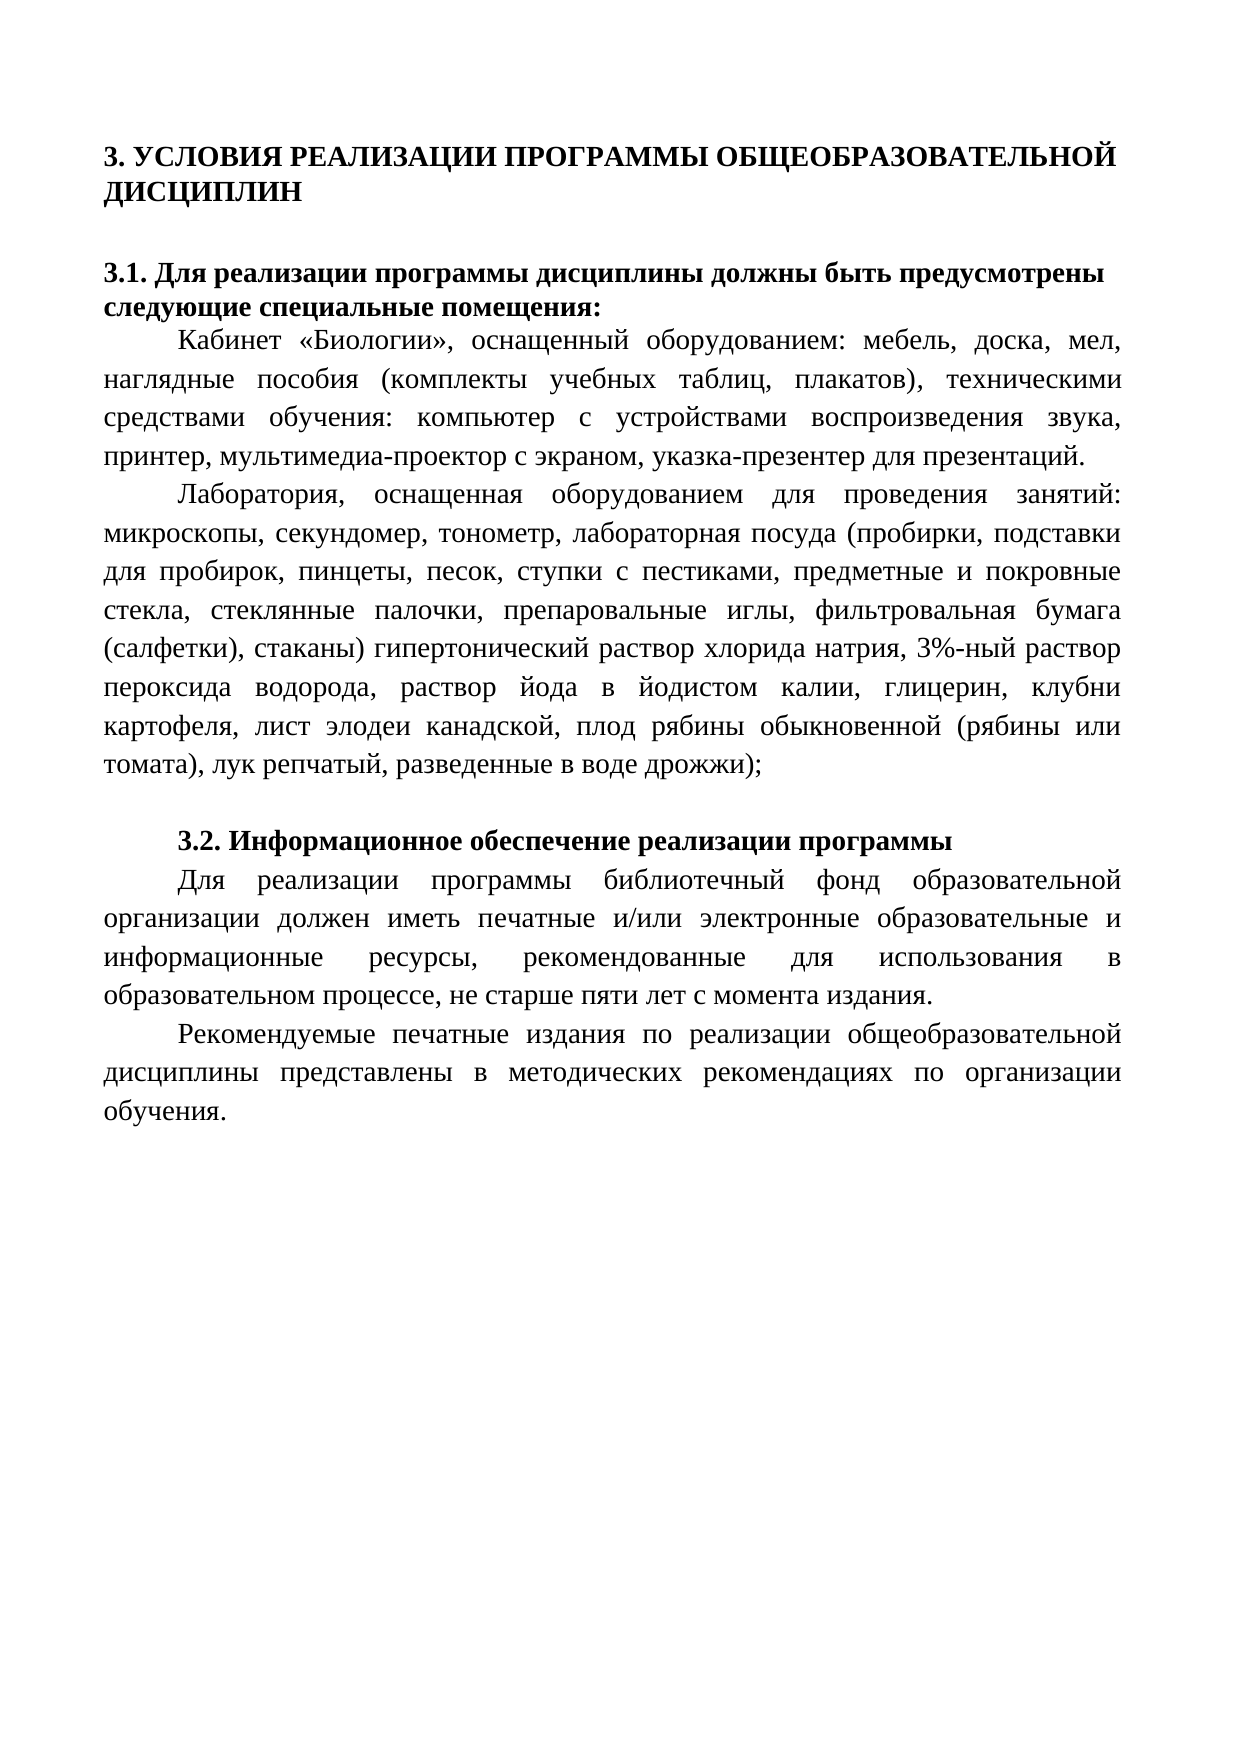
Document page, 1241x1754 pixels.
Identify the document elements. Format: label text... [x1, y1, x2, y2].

text Для реализации программы библиотечный фонд образовательной организации должен иметь печатные и/или электронные образовательные и информационные ресурсы, рекомендованные для использования в образовательном процессе, не старше пяти лет с момента издания. [103, 862, 1122, 1011]
text 3.1. Для реализации программы дисциплины должны быть предусмотрены следующие специальные помещения: [103, 255, 1122, 322]
text Кабинет «Биологии», оснащенный оборудованием: мебель, доска, мел, наглядные пособия (комплекты учебных таблиц, плакатов), техническими средствами обучения: компьютер с устройствами воспроизведения звука, принтер, мультимедиа-проектор с экраном, указка-презентер для презентаций. [103, 322, 1122, 471]
subtitle 3. УСЛОВИЯ РЕАЛИЗАЦИИ ПРОГРАММЫ ОБЩЕОБРАЗОВАТЕЛЬНОЙ ДИСЦИПЛИН [103, 139, 1122, 207]
text Лаборатория, оснащенная оборудованием для проведения занятий: микроскопы, секундомер, тонометр, лабораторная посуда (пробирки, подставки для пробирок, пинцеты, песок, ступки с пестиками, предметные и покровные стекла, стеклянные палочки, препаровальные иглы, фильтровальная бумага (салфетки), стаканы) гипертонический раствор хлорида натрия, 3%-ный раствор пероксида водорода, раствор йода в йодистом калии, глицерин, клубни картофеля, лист элодеи канадской, плод рябины обыкновенной (рябины или томата), лук репчатый, разведенные в воде дрожжи); [103, 476, 1122, 780]
text 3.2. Информационное обеспечение реализации программы [103, 823, 1122, 857]
text Рекомендуемые печатные издания по реализации общеобразовательной дисциплины представлены в методических рекомендациях по организации обучения. [103, 1016, 1122, 1127]
